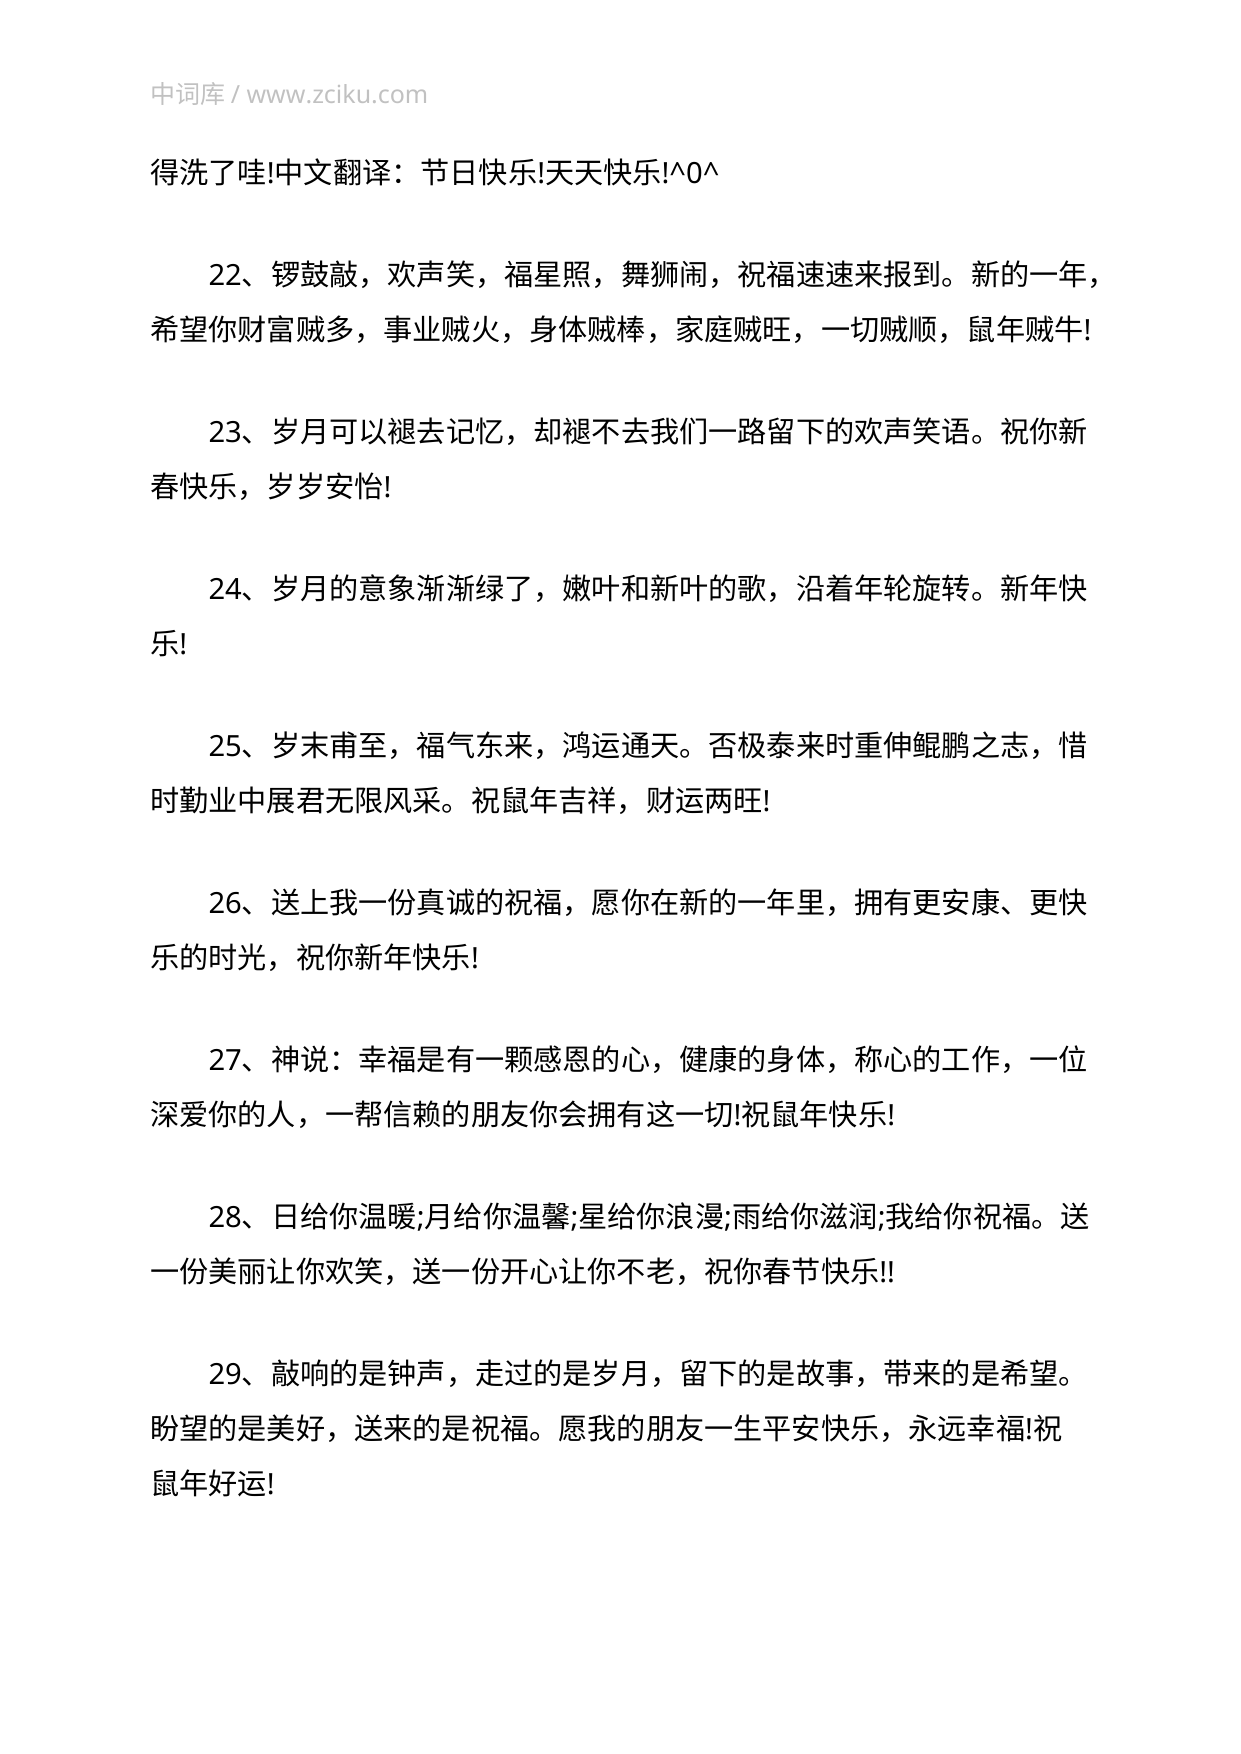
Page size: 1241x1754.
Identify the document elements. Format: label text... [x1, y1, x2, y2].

text 29、敲响的是钟声，走过的是岁月，留下的是故事，带来的是希望。盼望的是美好，送来的是祝福。愿我的朋友一生平安快乐，永远幸福!祝鼠年好运! [150, 1351, 1090, 1503]
text 27、神说：幸福是有一颗感恩的心，健康的身体，称心的工作，一位深爱你的人，一帮信赖的朋友你会拥有这一切!祝鼠年快乐! [150, 1037, 1090, 1134]
text 24、岁月的意象渐渐绿了，嫩叶和新叶的歌，沿着年轮旋转。新年快乐! [150, 566, 1090, 663]
text 22、锣鼓敲，欢声笑，福星照，舞狮闹，祝福速速来报到。新的一年，希望你财富贼多，事业贼火，身体贼棒，家庭贼旺，一切贼顺，鼠年贼牛! [150, 252, 1090, 349]
text 25、岁末甫至，福气东来，鸿运通天。否极泰来时重伸鲲鹏之志，惜时勤业中展君无限风采。祝鼠年吉祥，财运两旺! [150, 723, 1090, 820]
text 23、岁月可以褪去记忆，却褪不去我们一路留下的欢声笑语。祝你新春快乐，岁岁安怡! [150, 409, 1090, 506]
text 26、送上我一份真诚的祝福，愿你在新的一年里，拥有更安康、更快乐的时光，祝你新年快乐! [150, 880, 1090, 977]
text 28、日给你温暖;月给你温馨;星给你浪漫;雨给你滋润;我给你祝福。送一份美丽让你欢笑，送一份开心让你不老，祝你春节快乐!! [150, 1194, 1090, 1291]
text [150, 150, 1090, 192]
